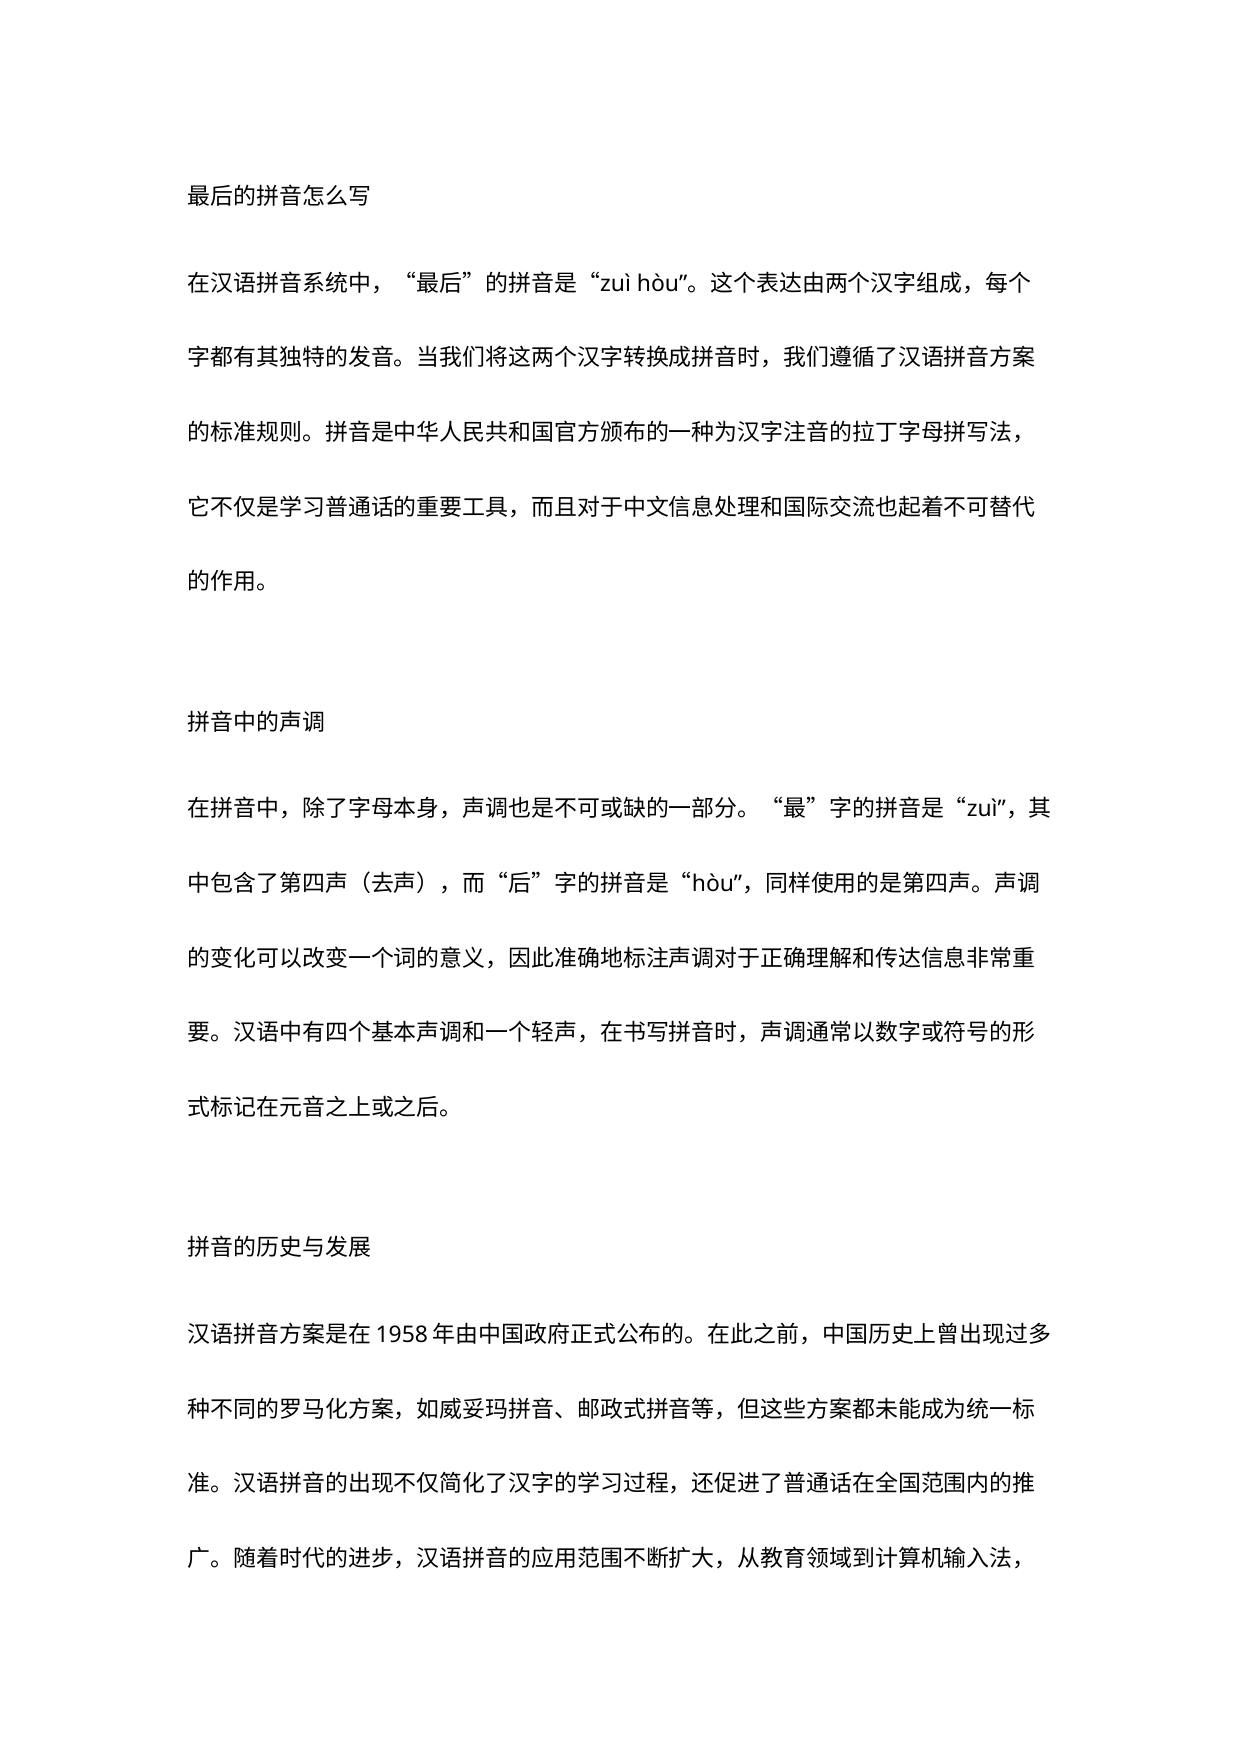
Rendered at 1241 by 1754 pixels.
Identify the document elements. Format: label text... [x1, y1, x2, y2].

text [187, 1300, 1053, 1589]
text 拼音中的声调 [187, 688, 1053, 753]
text 在拼音中，除了字母本身，声调也是不可或缺的一部分。“最”字的拼音是“zuì”，其中包含了第四声（去声），而“后”字的拼音是“hòu”，同样使用的是第四声。声调的变化可以改变一个词的意义，因此准确地标注声调对于正确理解和传达信息非常重要。汉语中有四个基本声调和一个轻声，在书写拼音时，声调通常以数字或符号的形式标记在元音之上或之后。 [187, 774, 1053, 1138]
text 在汉语拼音系统中，“最后”的拼音是“zuì hòu”。这个表达由两个汉字组成，每个字都有其独特的发音。当我们将这两个汉字转换成拼音时，我们遵循了汉语拼音方案的标准规则。拼音是中华人民共和国官方颁布的一种为汉字注音的拉丁字母拼写法，它不仅是学习普通话的重要工具，而且对于中文信息处理和国际交流也起着不可替代的作用。 [187, 248, 1053, 612]
text 拼音的历史与发展 [187, 1213, 1053, 1278]
text 最后的拼音怎么写 [187, 162, 1053, 227]
